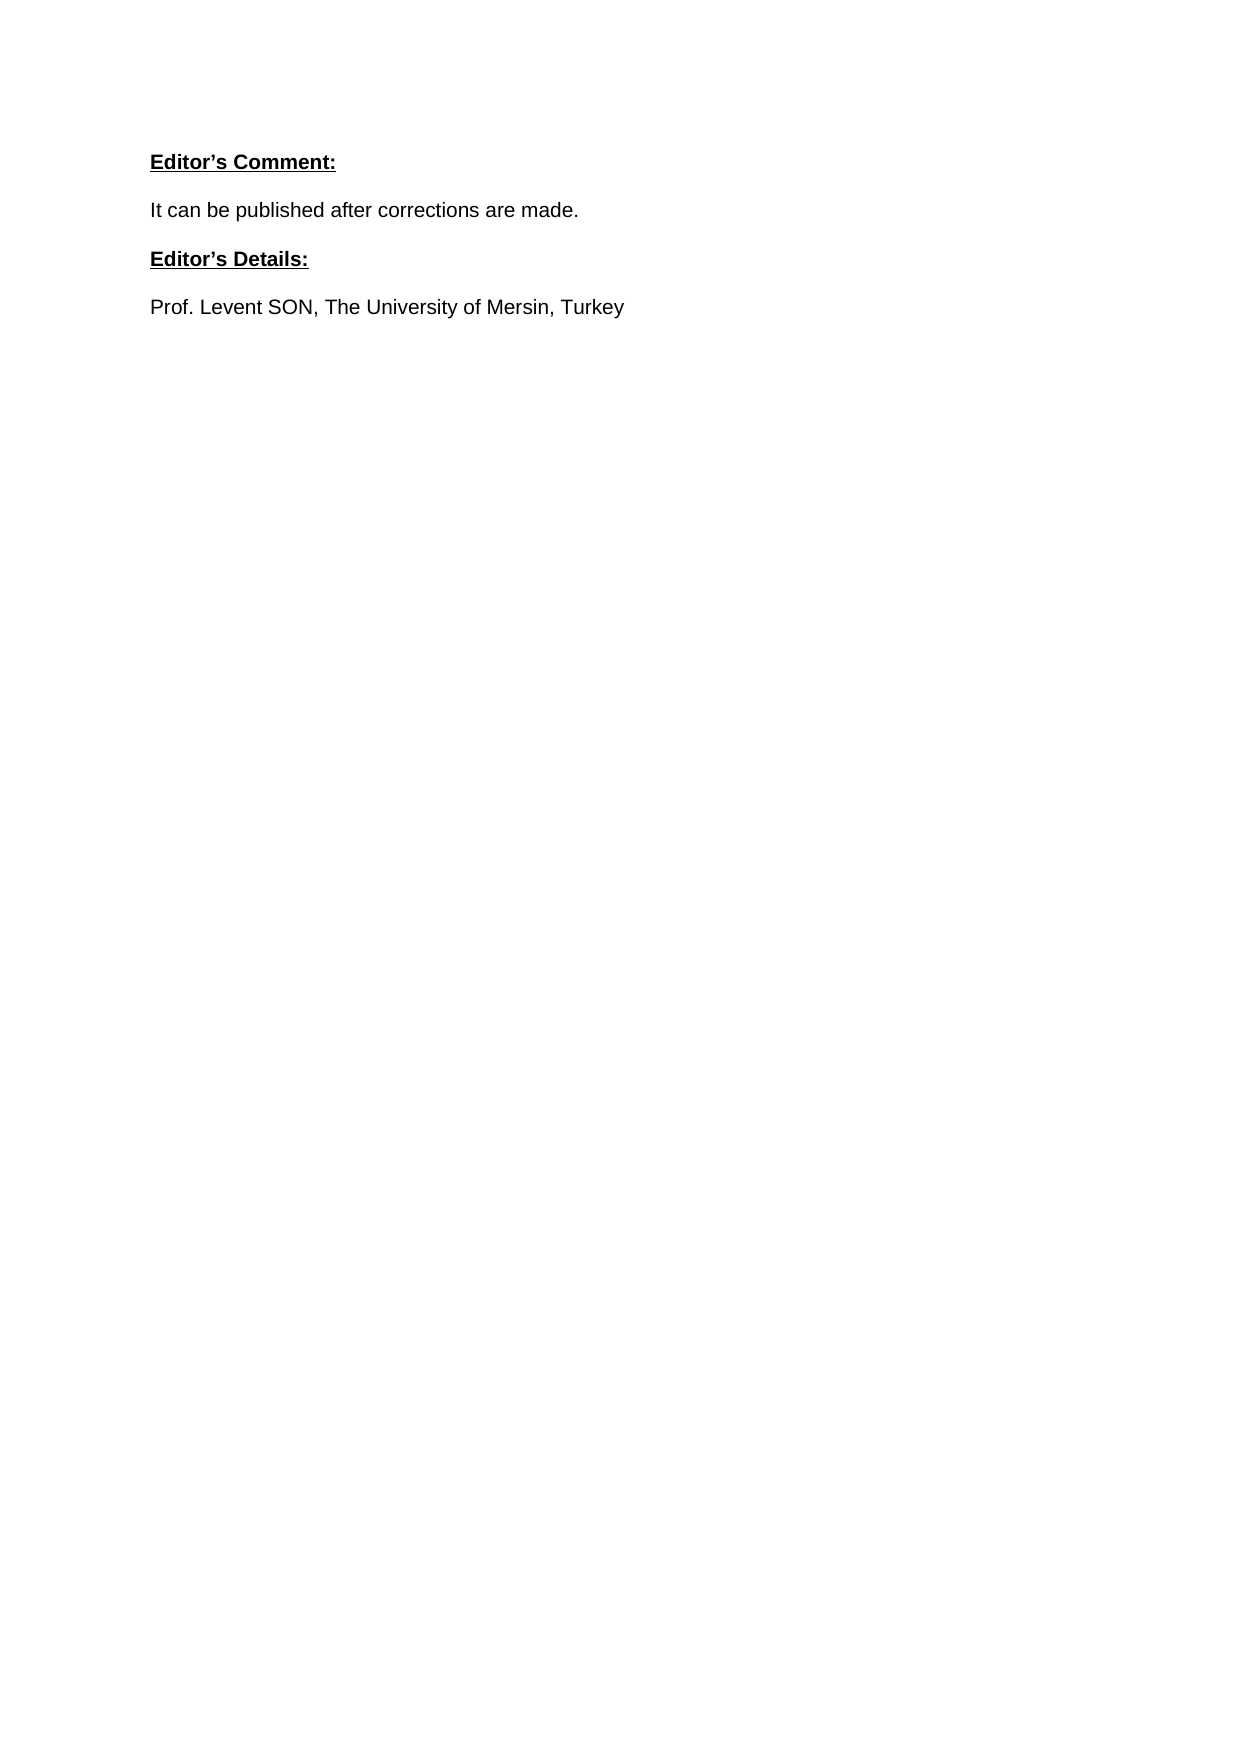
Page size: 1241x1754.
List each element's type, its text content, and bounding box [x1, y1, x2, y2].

text Editor’s Comment: [150, 150, 1090, 174]
text Editor’s Details: [150, 247, 1090, 271]
text It can be published after corrections are made. [150, 198, 1090, 222]
text Prof. Levent SON, The University of Mersin, Turkey [150, 295, 1090, 319]
